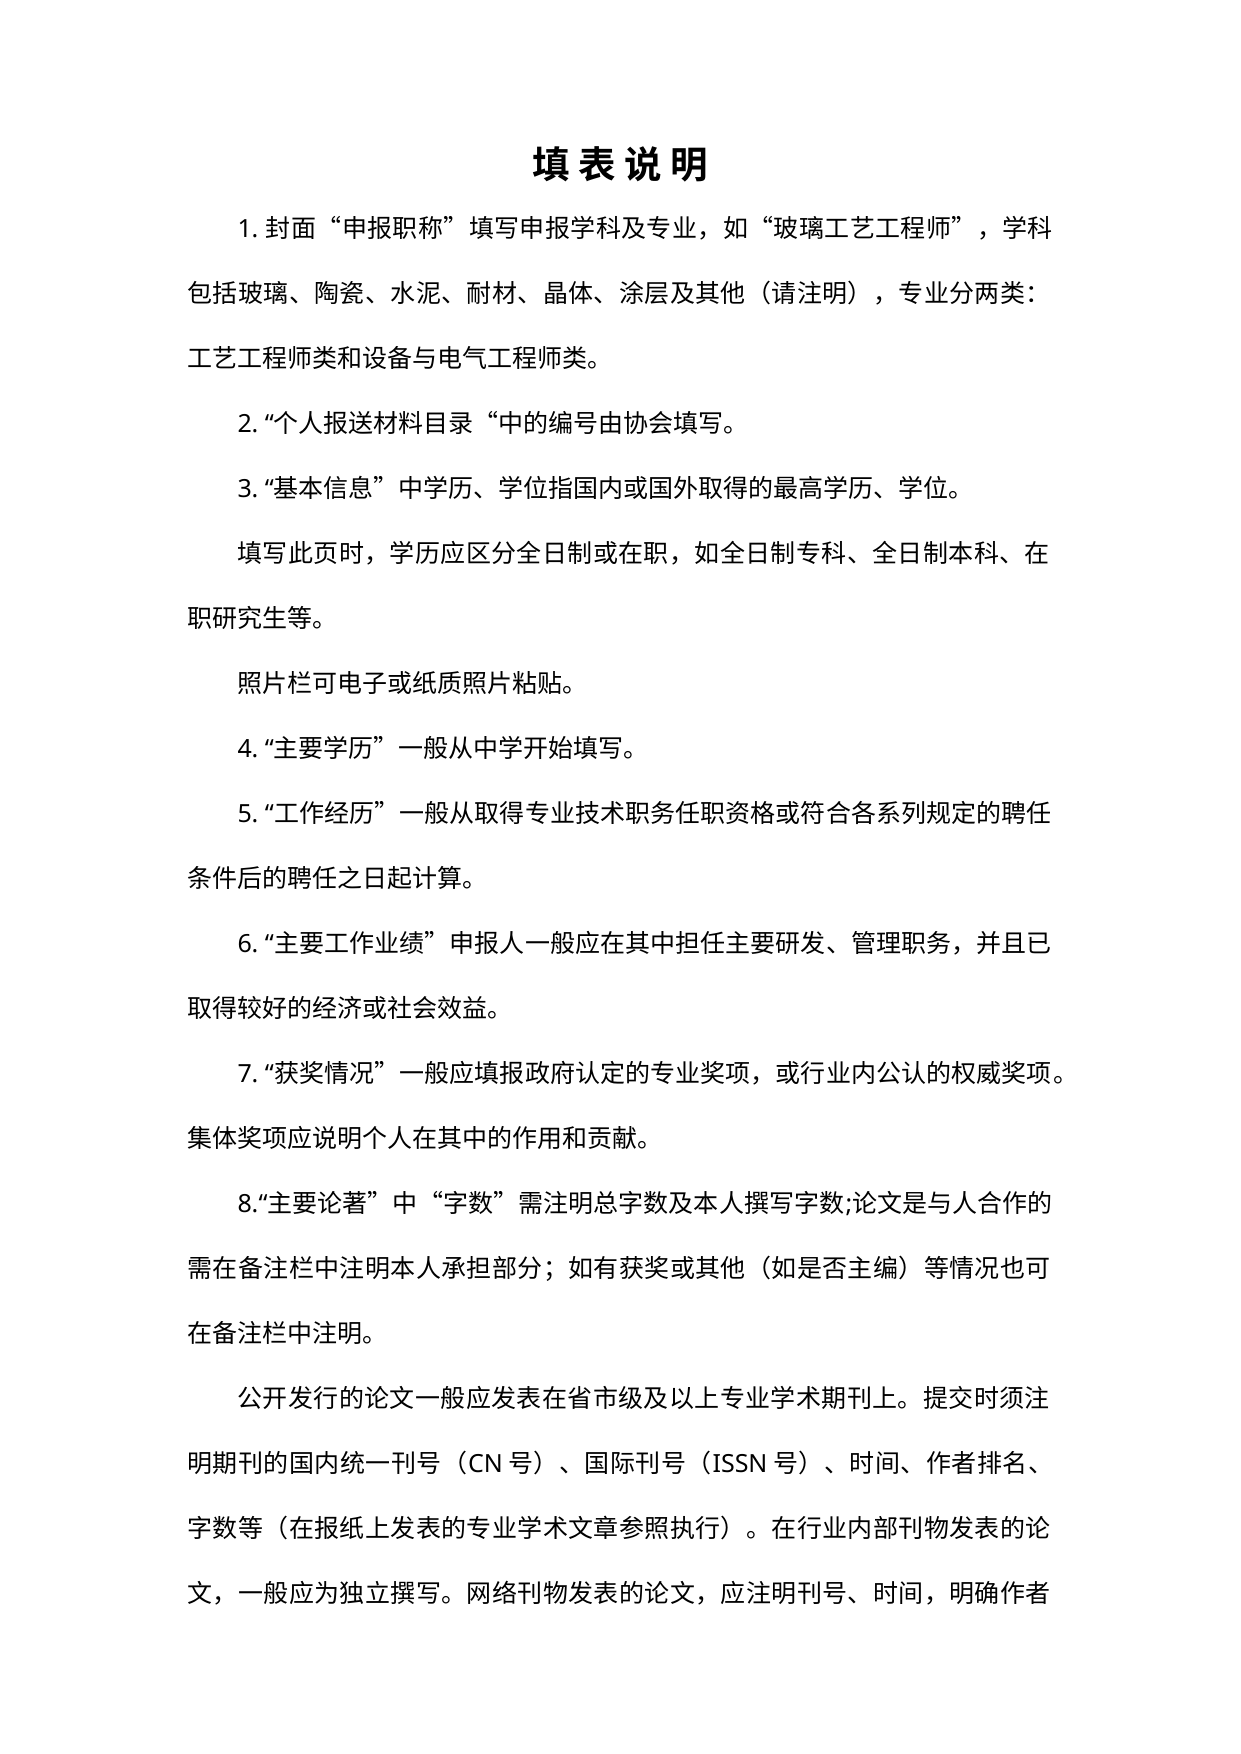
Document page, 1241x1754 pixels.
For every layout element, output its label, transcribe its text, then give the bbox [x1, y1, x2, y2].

text 6. “主要工作业绩”申报人一般应在其中担任主要研发、管理职务，并且已取得较好的经济或社会效益。 [187, 909, 1053, 1039]
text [187, 1364, 1053, 1624]
text 填 表 说 明 [187, 129, 1053, 194]
text 3. “基本信息”中学历、学位指国内或国外取得的最高学历、学位。 [187, 454, 1053, 519]
text 2. “个人报送材料目录“中的编号由协会填写。 [187, 389, 1053, 454]
text 1. 封面“申报职称”填写申报学科及专业，如“玻璃工艺工程师”，学科包括玻璃、陶瓷、水泥、耐材、晶体、涂层及其他（请注明），专业分两类：工艺工程师类和设备与电气工程师类。 [187, 194, 1053, 389]
text 4. “主要学历”一般从中学开始填写。 [187, 714, 1053, 779]
text 7. “获奖情况”一般应填报政府认定的专业奖项，或行业内公认的权威奖项。集体奖项应说明个人在其中的作用和贡献。 [187, 1039, 1053, 1169]
text 填写此页时，学历应区分全日制或在职，如全日制专科、全日制本科、在职研究生等。 [187, 519, 1053, 649]
text 5. “工作经历”一般从取得专业技术职务任职资格或符合各系列规定的聘任条件后的聘任之日起计算。 [187, 779, 1053, 909]
text 8.“主要论著”中“字数”需注明总字数及本人撰写字数;论文是与人合作的需在备注栏中注明本人承担部分；如有获奖或其他（如是否主编）等情况也可在备注栏中注明。 [187, 1169, 1053, 1364]
text 照片栏可电子或纸质照片粘贴。 [187, 649, 1053, 714]
